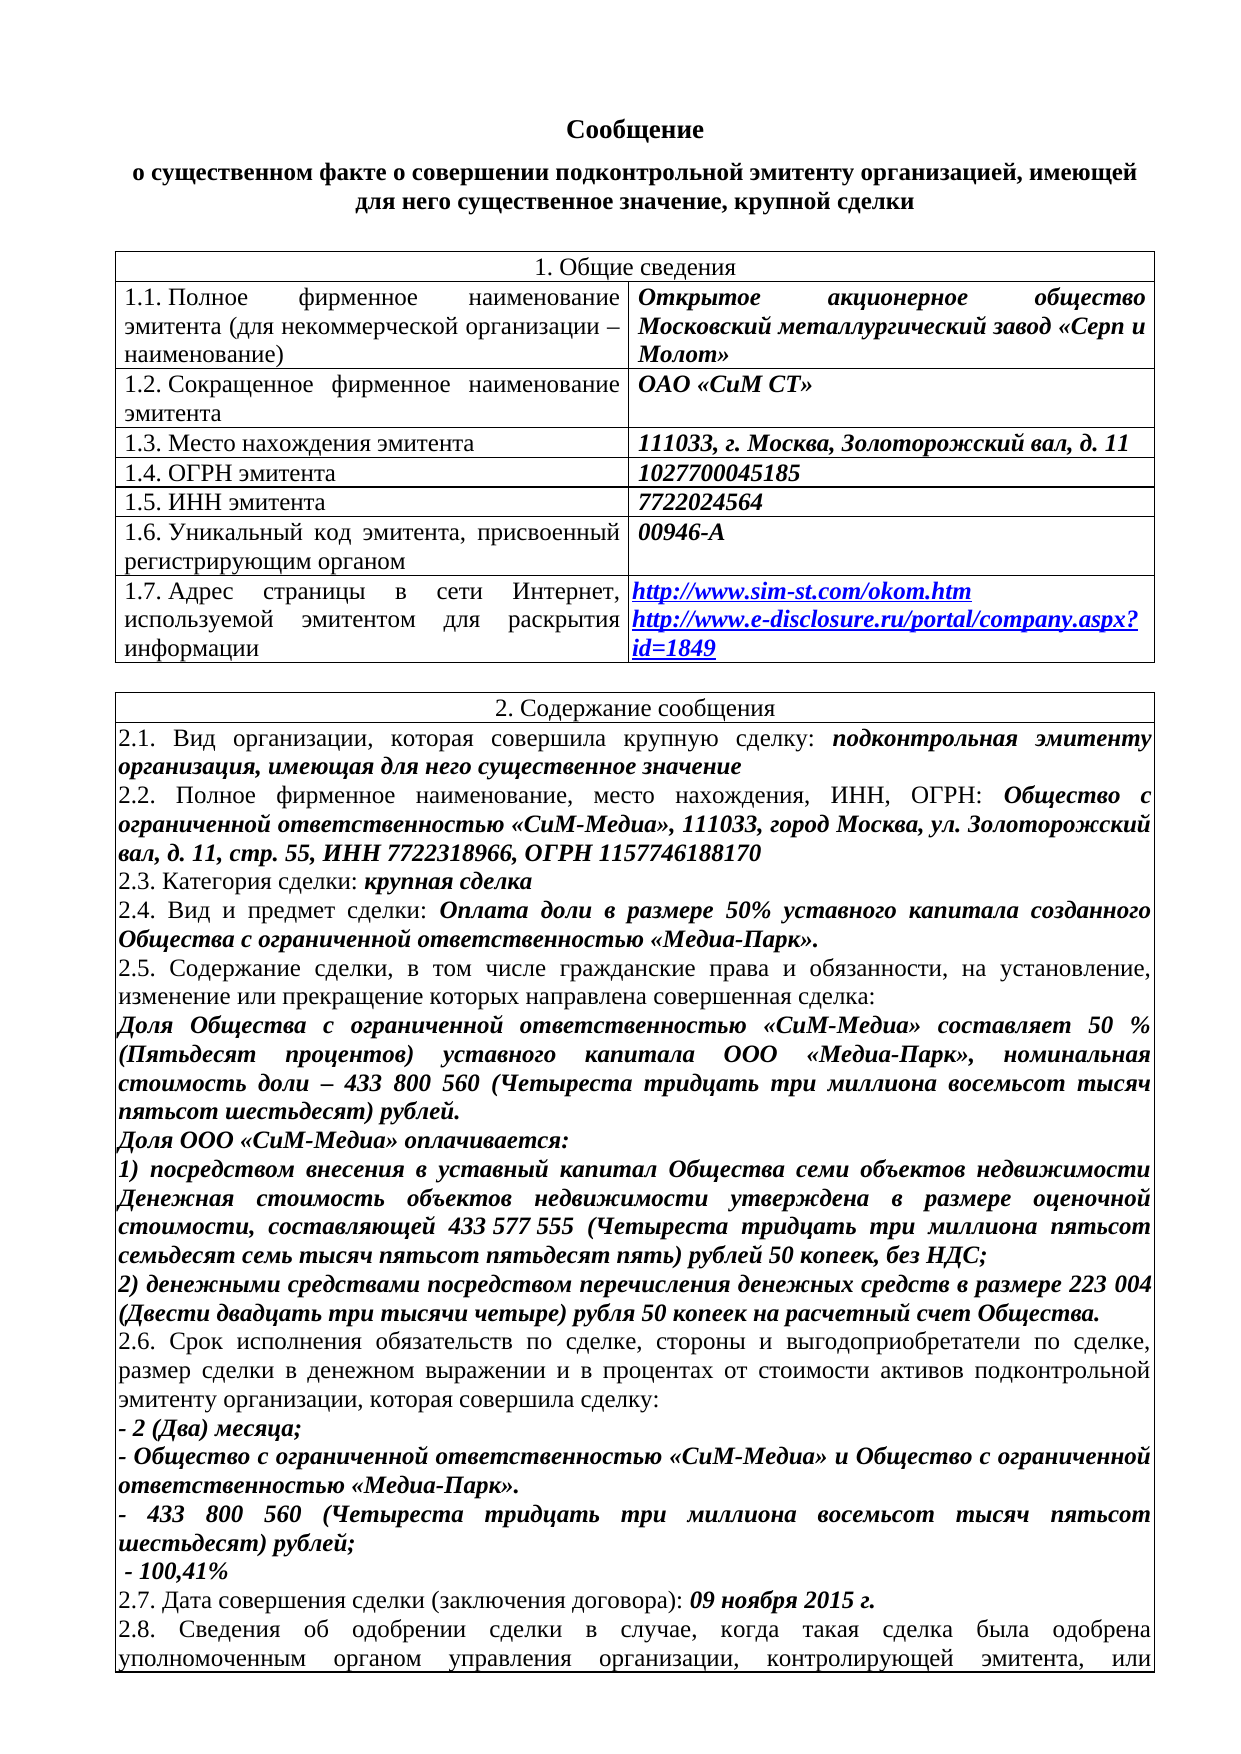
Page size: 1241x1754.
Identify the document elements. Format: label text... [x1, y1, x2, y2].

table_cell ОАО «СиМ СТ» [629, 369, 1154, 427]
table_cell 1.5. ИНН эмитента [116, 488, 628, 516]
table_cell 1.3. Место нахождения эмитента [116, 428, 628, 457]
table_cell 1.4. ОГРН эмитента [116, 458, 628, 486]
table_cell 1.1. Полное фирменное наименование эмитента (для некоммерческой организации – наименование) [116, 282, 628, 368]
table_cell 1.2. Сокращенное фирменное наименование эмитента [116, 369, 628, 427]
text о существенном факте о совершении подконтрольной эмитенту организацией, имеющей для него существенное значение, крупной сделки [118, 157, 1152, 215]
table_cell 1027700045185 [629, 458, 1154, 486]
table_cell 1.7. Адрес страницы в сети Интернет, используемой эмитентом для раскрытия информации [116, 576, 628, 662]
table_cell 111033, г. Москва, Золоторожский вал, д. 11 [629, 428, 1154, 457]
table_cell 1.6. Уникальный код эмитента, присвоенный регистрирующим органом [116, 517, 628, 575]
text Сообщение [118, 113, 1152, 145]
table_cell Открытое акционерное общество Московский металлургический завод «Серп и Молот» [629, 282, 1154, 368]
table_cell 00946-А [629, 517, 1154, 575]
table_cell 7722024564 [629, 488, 1154, 516]
table_cell http://www.sim-st.com/okom.htm http://www.e-disclosure.ru/portal/company.aspx?id=1849 [629, 576, 1154, 662]
table_header 1. Общие сведения [116, 252, 1154, 281]
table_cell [116, 723, 1154, 1671]
table_header 2. Содержание сообщения [116, 693, 1154, 722]
